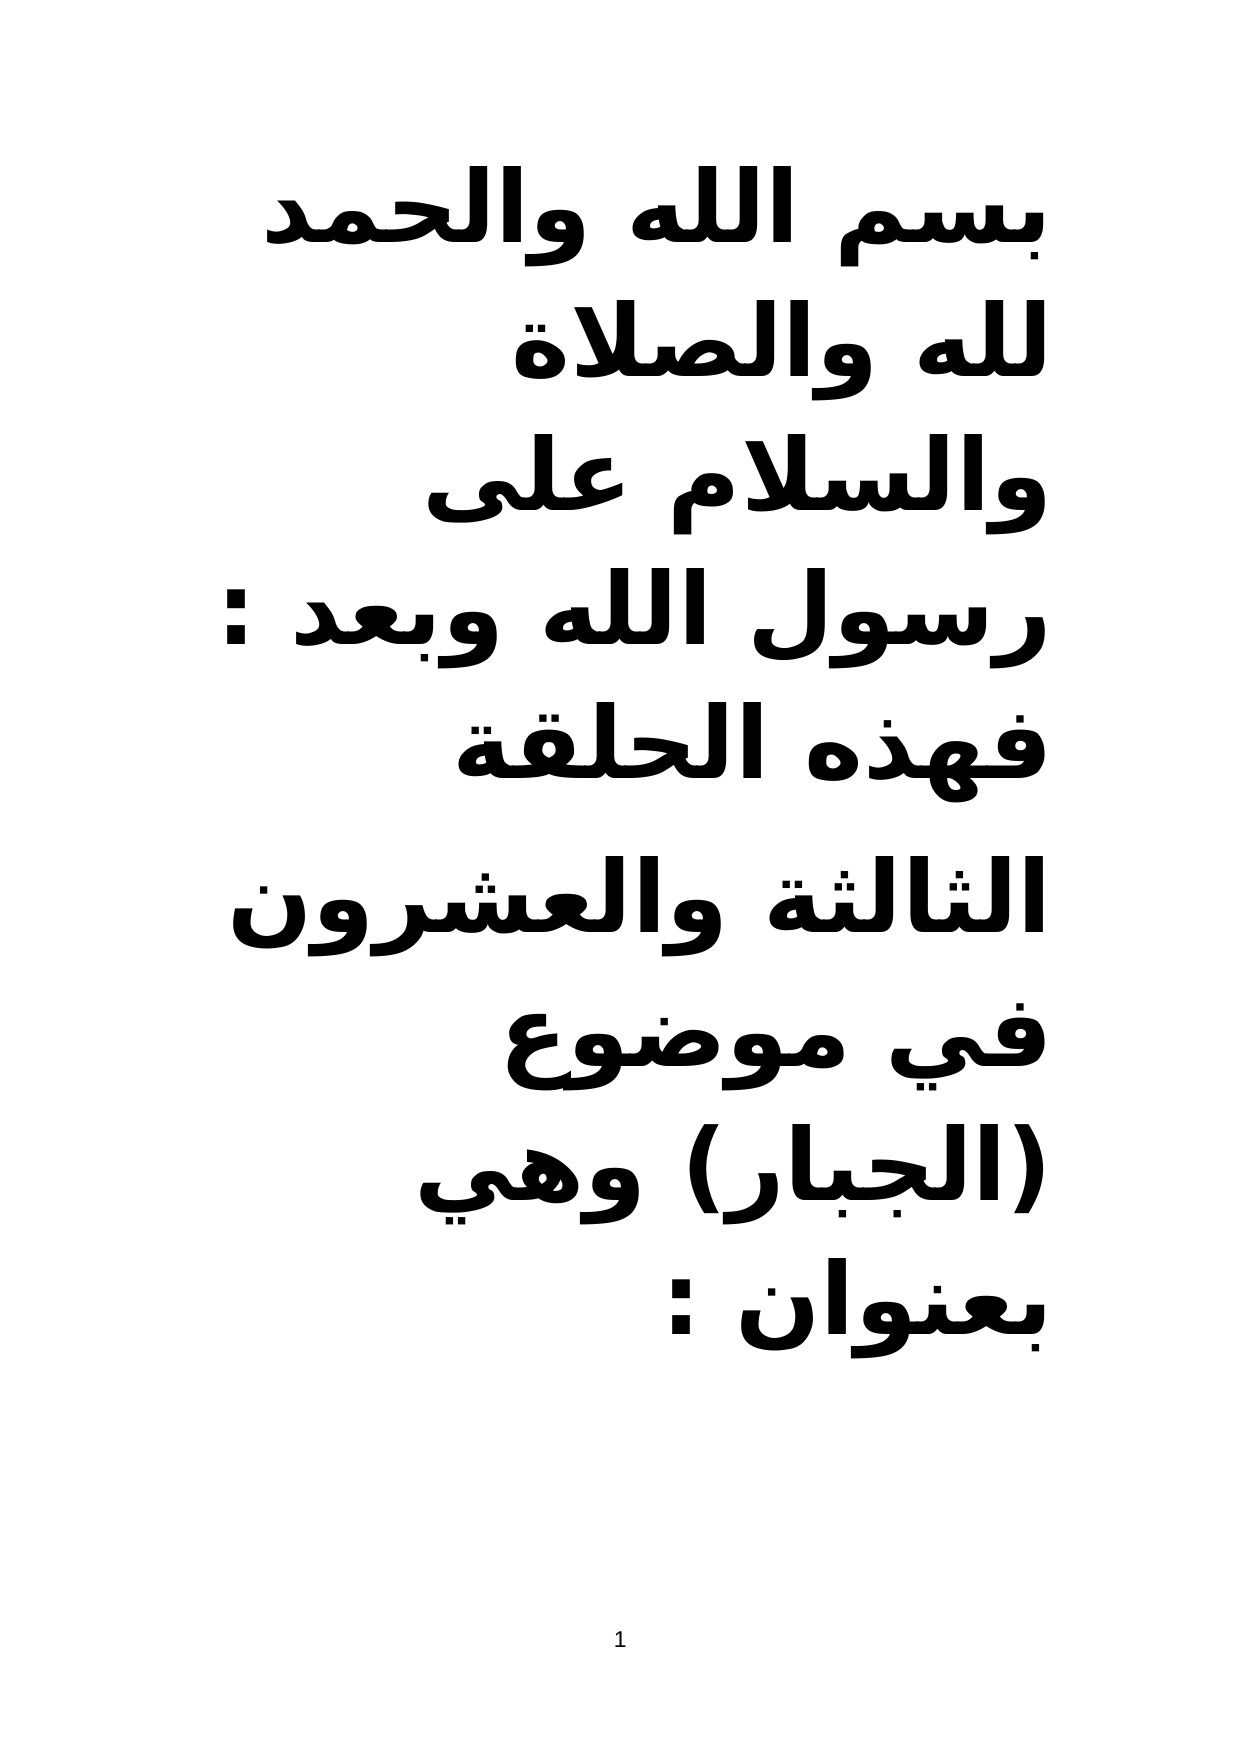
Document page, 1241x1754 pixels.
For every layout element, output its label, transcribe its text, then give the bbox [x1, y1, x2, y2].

text بسم الله والحمد لله والصلاة والسلام على رسول الله وبعد : فهذه الحلقة [187, 150, 1053, 802]
text الثالثة والعشرون في موضوع (الجبار) وهي بعنوان : [187, 840, 1053, 1358]
